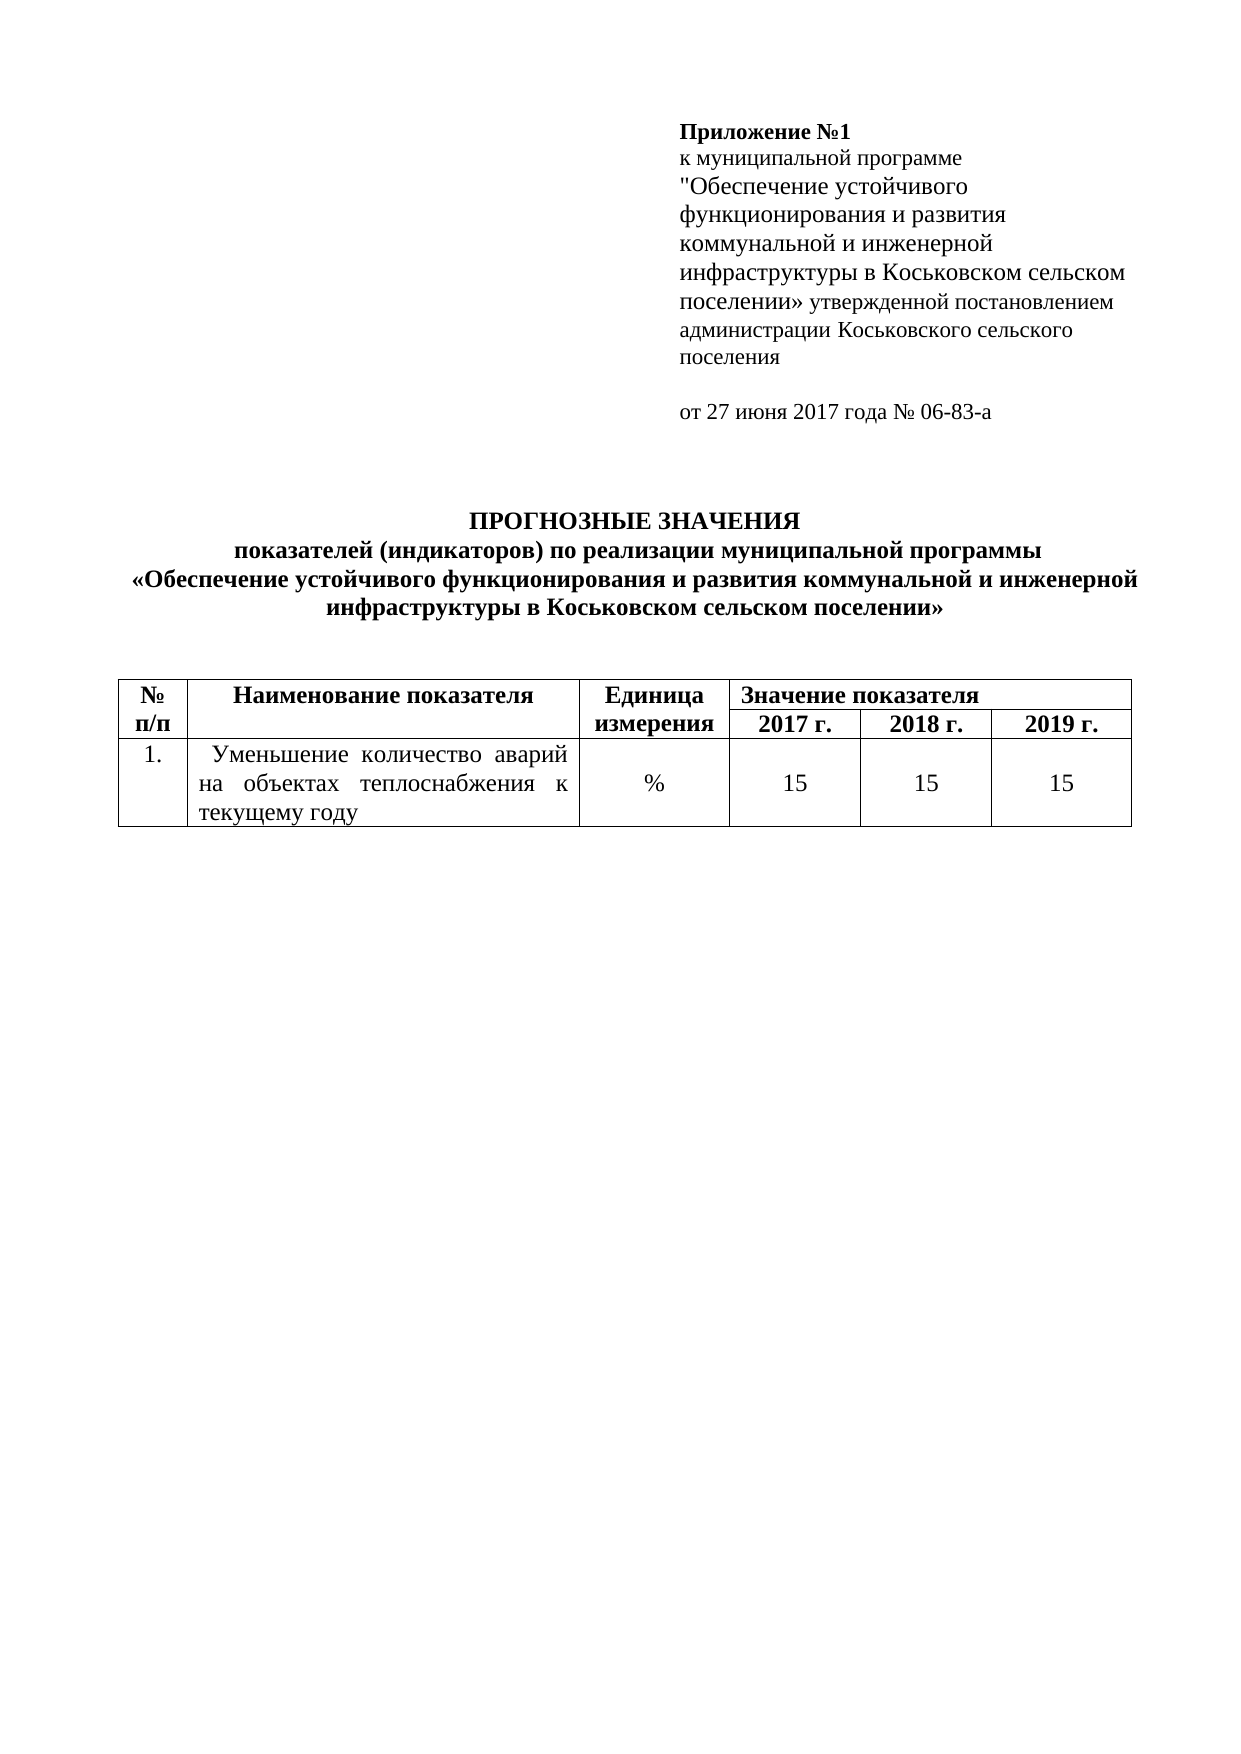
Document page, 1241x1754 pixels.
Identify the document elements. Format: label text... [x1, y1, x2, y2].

text «Обеспечение устойчивого функционирования и развития коммунальной и инженерной инфраструктуры в Коськовском сельском поселении» [118, 564, 1152, 621]
table_header Наименование показателя [188, 680, 579, 738]
table_header Единица измерения [580, 680, 729, 738]
table_header № п/п [119, 680, 187, 738]
table_cell Уменьшение количество аварий на объектах теплоснабжения к текущему году [188, 739, 579, 826]
table_cell 2017 г. [730, 710, 860, 738]
table_cell 1. [119, 739, 187, 826]
text от 27 июня 2017 года № 06-83-а [679, 370, 1152, 425]
table_cell 2019 г. [992, 710, 1131, 738]
table_header Значение показателя [730, 680, 1131, 708]
table_cell 15 [992, 739, 1131, 826]
text к муниципальной программе [679, 144, 1152, 171]
text показателей (индикаторов) по реализации муниципальной программы [118, 535, 1152, 564]
table_cell % [580, 739, 729, 826]
table_cell 2018 г. [861, 710, 991, 738]
table_cell 15 [861, 739, 991, 826]
text Приложение №1 [679, 118, 1152, 144]
table_cell 15 [730, 739, 860, 826]
text ПРОГНОЗНЫЕ ЗНАЧЕНИЯ [118, 506, 1152, 535]
text "Обеспечение устойчивого функционирования и развития коммунальной и инженерной инфраструктуры в Коськовском сельском поселении» утвержденной постановлением администрации Коськовского сельского поселения [679, 171, 1152, 370]
